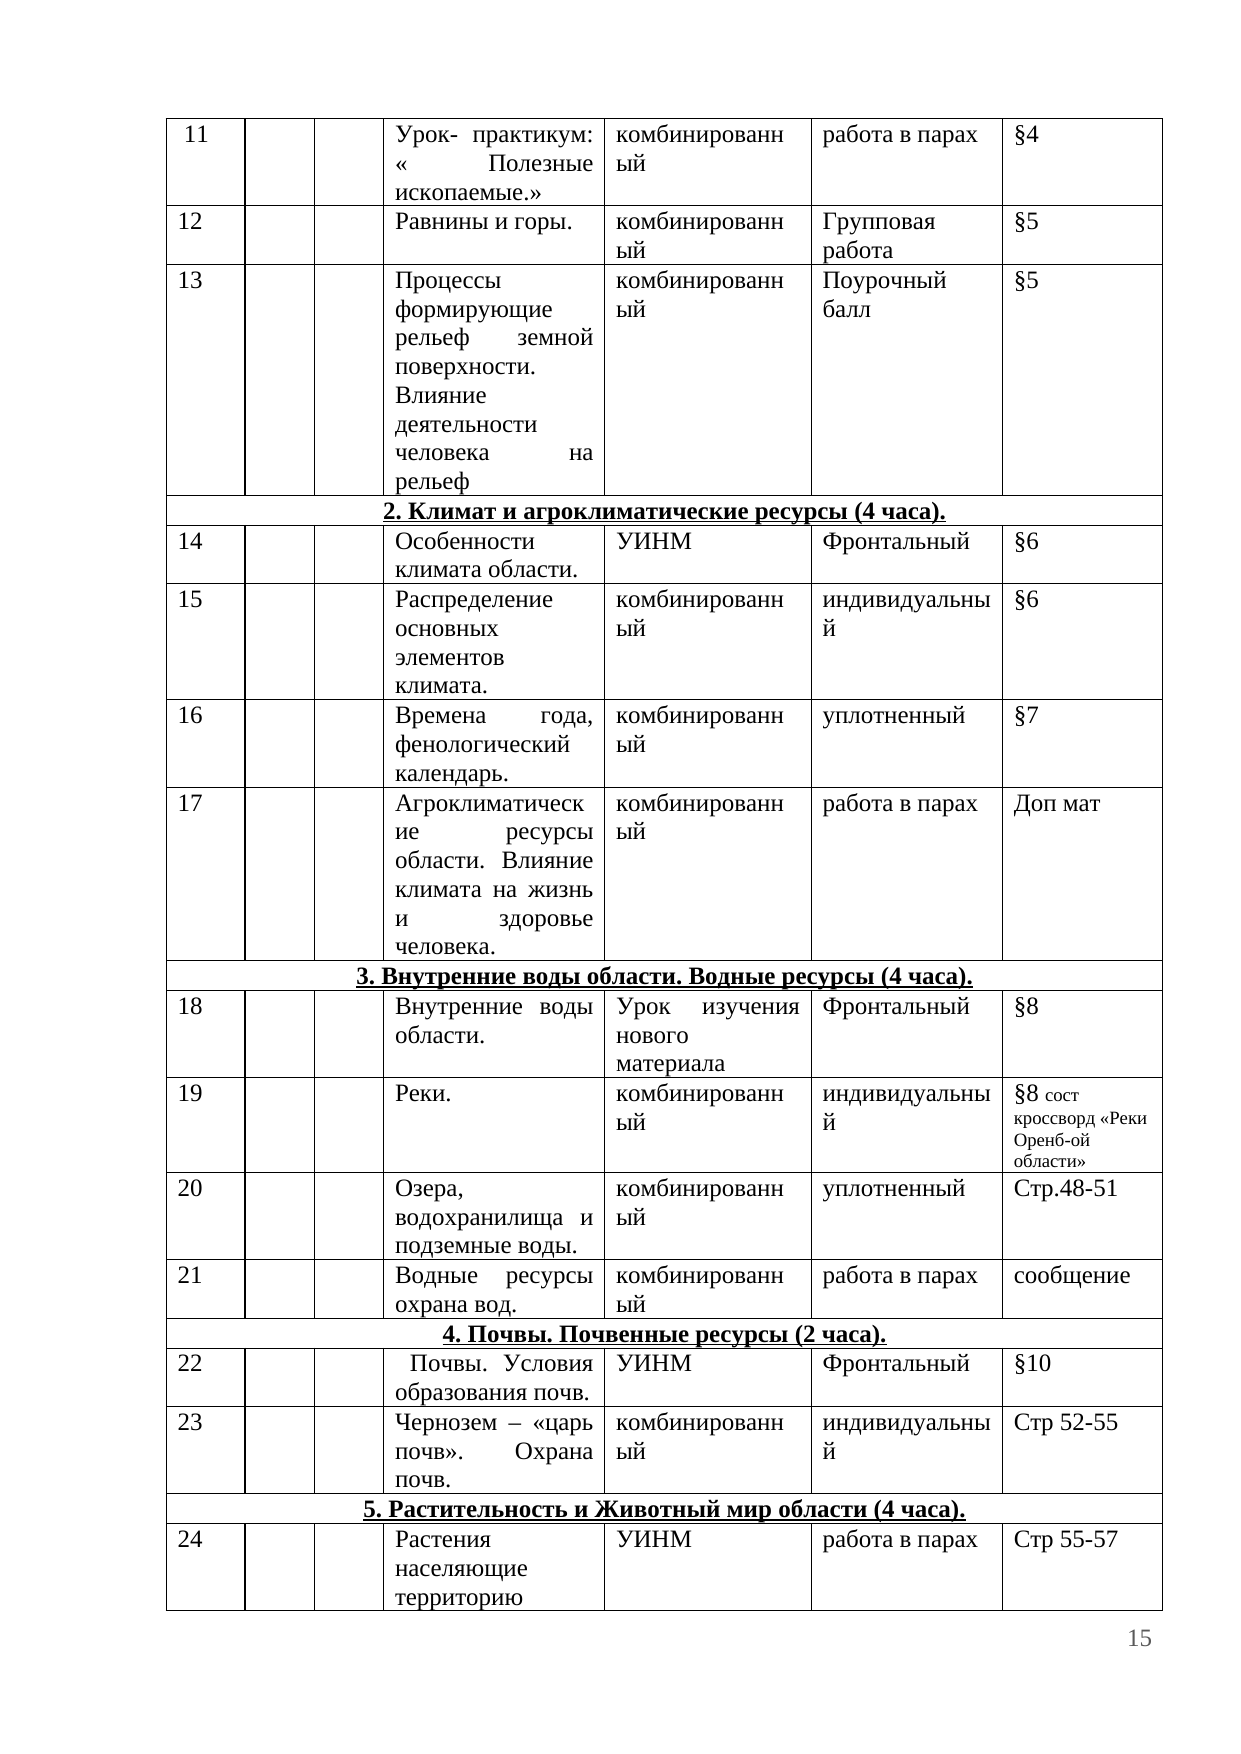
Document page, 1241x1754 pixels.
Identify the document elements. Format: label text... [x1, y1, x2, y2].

table_cell 15 [167, 584, 244, 699]
table_cell комбинированный [605, 1260, 811, 1318]
table_cell индивидуальный [812, 1078, 1002, 1172]
table_cell 12 [167, 206, 244, 264]
table_cell индивидуальный [812, 584, 1002, 699]
table_cell 16 [167, 700, 244, 787]
table_cell 18 [167, 991, 244, 1077]
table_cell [384, 1524, 604, 1610]
table_cell индивидуальный [812, 1407, 1002, 1493]
table_cell Групповая работа [812, 206, 1002, 264]
table_cell Стр 52-55 [1003, 1407, 1162, 1493]
table_cell 21 [167, 1260, 244, 1318]
table_cell комбинированный [605, 788, 811, 960]
table_cell 4. Почвы. Почвенные ресурсы (2 часа). [167, 1319, 1162, 1347]
table_cell Реки. [384, 1078, 604, 1172]
table_cell [246, 265, 314, 495]
table_cell УИНМ [605, 1524, 811, 1610]
table_cell комбинированный [605, 265, 811, 495]
table_cell Поурочный балл [812, 265, 1002, 495]
table_cell комбинированный [605, 206, 811, 264]
table_cell [315, 788, 383, 960]
table_cell [246, 1407, 314, 1493]
table_cell [315, 119, 383, 205]
table_cell Времена года, фенологический календарь. [384, 700, 604, 787]
table_cell комбинированный [605, 1078, 811, 1172]
table_cell 20 [167, 1173, 244, 1259]
table_cell работа в парах [812, 119, 1002, 205]
table_cell [246, 991, 314, 1077]
table_cell [246, 1078, 314, 1172]
table_cell Фронтальный [812, 526, 1002, 583]
table_cell УИНМ [605, 526, 811, 583]
table_cell [315, 1260, 383, 1318]
table_cell 19 [167, 1078, 244, 1172]
table_cell [246, 526, 314, 583]
table_cell Водные ресурсы охрана вод. [384, 1260, 604, 1318]
table_cell §5 [1003, 206, 1162, 264]
table_cell работа в парах [812, 788, 1002, 960]
table_cell Внутренние воды области. [384, 991, 604, 1077]
table_cell §8 [1003, 991, 1162, 1077]
table_cell Распределение основных элементов климата. [384, 584, 604, 699]
table_cell [315, 991, 383, 1077]
table_cell комбинированный [605, 700, 811, 787]
table_cell [315, 1173, 383, 1259]
table_cell [315, 1349, 383, 1406]
table_cell Стр.48-51 [1003, 1173, 1162, 1259]
table_cell Озера, водохранилища и подземные воды. [384, 1173, 604, 1259]
table_cell [246, 1260, 314, 1318]
table_cell §7 [1003, 700, 1162, 787]
table_cell §4 [1003, 119, 1162, 205]
table_cell работа в парах [812, 1524, 1002, 1610]
table_cell Особенности климата области. [384, 526, 604, 583]
table_cell Доп мат [1003, 788, 1162, 960]
table_cell Процессы формирующие рельеф земной поверхности. Влияние деятельности человека на рельеф [384, 265, 604, 495]
table_cell [315, 1078, 383, 1172]
table_cell работа в парах [812, 1260, 1002, 1318]
table_cell Урок изучения нового материала [605, 991, 811, 1077]
table_cell [246, 119, 314, 205]
table_cell 2. Климат и агроклиматические ресурсы (4 часа). [167, 496, 1162, 525]
table_cell 17 [167, 788, 244, 960]
table_cell 24 [167, 1524, 244, 1610]
table_cell [246, 584, 314, 699]
table_cell 11 [167, 119, 244, 205]
table_cell [246, 1349, 314, 1406]
table_cell Фронтальный [812, 991, 1002, 1077]
table_cell комбинированный [605, 119, 811, 205]
table_cell [246, 1524, 314, 1610]
table_cell 23 [167, 1407, 244, 1493]
table_cell 22 [167, 1349, 244, 1406]
table_cell [315, 526, 383, 583]
table_cell Почвы. Условия образования почв. [384, 1349, 604, 1406]
table_cell [315, 584, 383, 699]
table_cell сообщение [1003, 1260, 1162, 1318]
table_cell Урок- практикум: « Полезные ископаемые.» [384, 119, 604, 205]
table_cell 3. Внутренние воды области. Водные ресурсы (4 часа). [167, 961, 1162, 990]
table_cell §6 [1003, 526, 1162, 583]
table_cell [315, 1407, 383, 1493]
table_cell [315, 206, 383, 264]
table_cell §6 [1003, 584, 1162, 699]
table_cell [315, 265, 383, 495]
table_cell §10 [1003, 1349, 1162, 1406]
table_cell [246, 700, 314, 787]
table_cell 13 [167, 265, 244, 495]
table_cell Чернозем – «царь почв». Охрана почв. [384, 1407, 604, 1493]
table_cell [315, 700, 383, 787]
table_cell [246, 788, 314, 960]
table_cell комбинированный [605, 1407, 811, 1493]
table_cell комбинированный [605, 1173, 811, 1259]
table_cell Стр 55-57 [1003, 1524, 1162, 1610]
table_cell [246, 1173, 314, 1259]
table_cell [246, 206, 314, 264]
table_cell комбинированный [605, 584, 811, 699]
table_cell §5 [1003, 265, 1162, 495]
table_cell уплотненный [812, 1173, 1002, 1259]
table_cell 14 [167, 526, 244, 583]
table_cell Фронтальный [812, 1349, 1002, 1406]
table_cell [315, 1524, 383, 1610]
table_cell Агроклиматические ресурсы области. Влияние климата на жизнь и здоровье человека. [384, 788, 604, 960]
table_cell УИНМ [605, 1349, 811, 1406]
table_cell §8 сост кроссворд «Реки Оренб-ой области» [1003, 1078, 1162, 1172]
table_cell Равнины и горы. [384, 206, 604, 264]
table_cell уплотненный [812, 700, 1002, 787]
table_cell 5. Растительность и Животный мир области (4 часа). [167, 1494, 1162, 1523]
